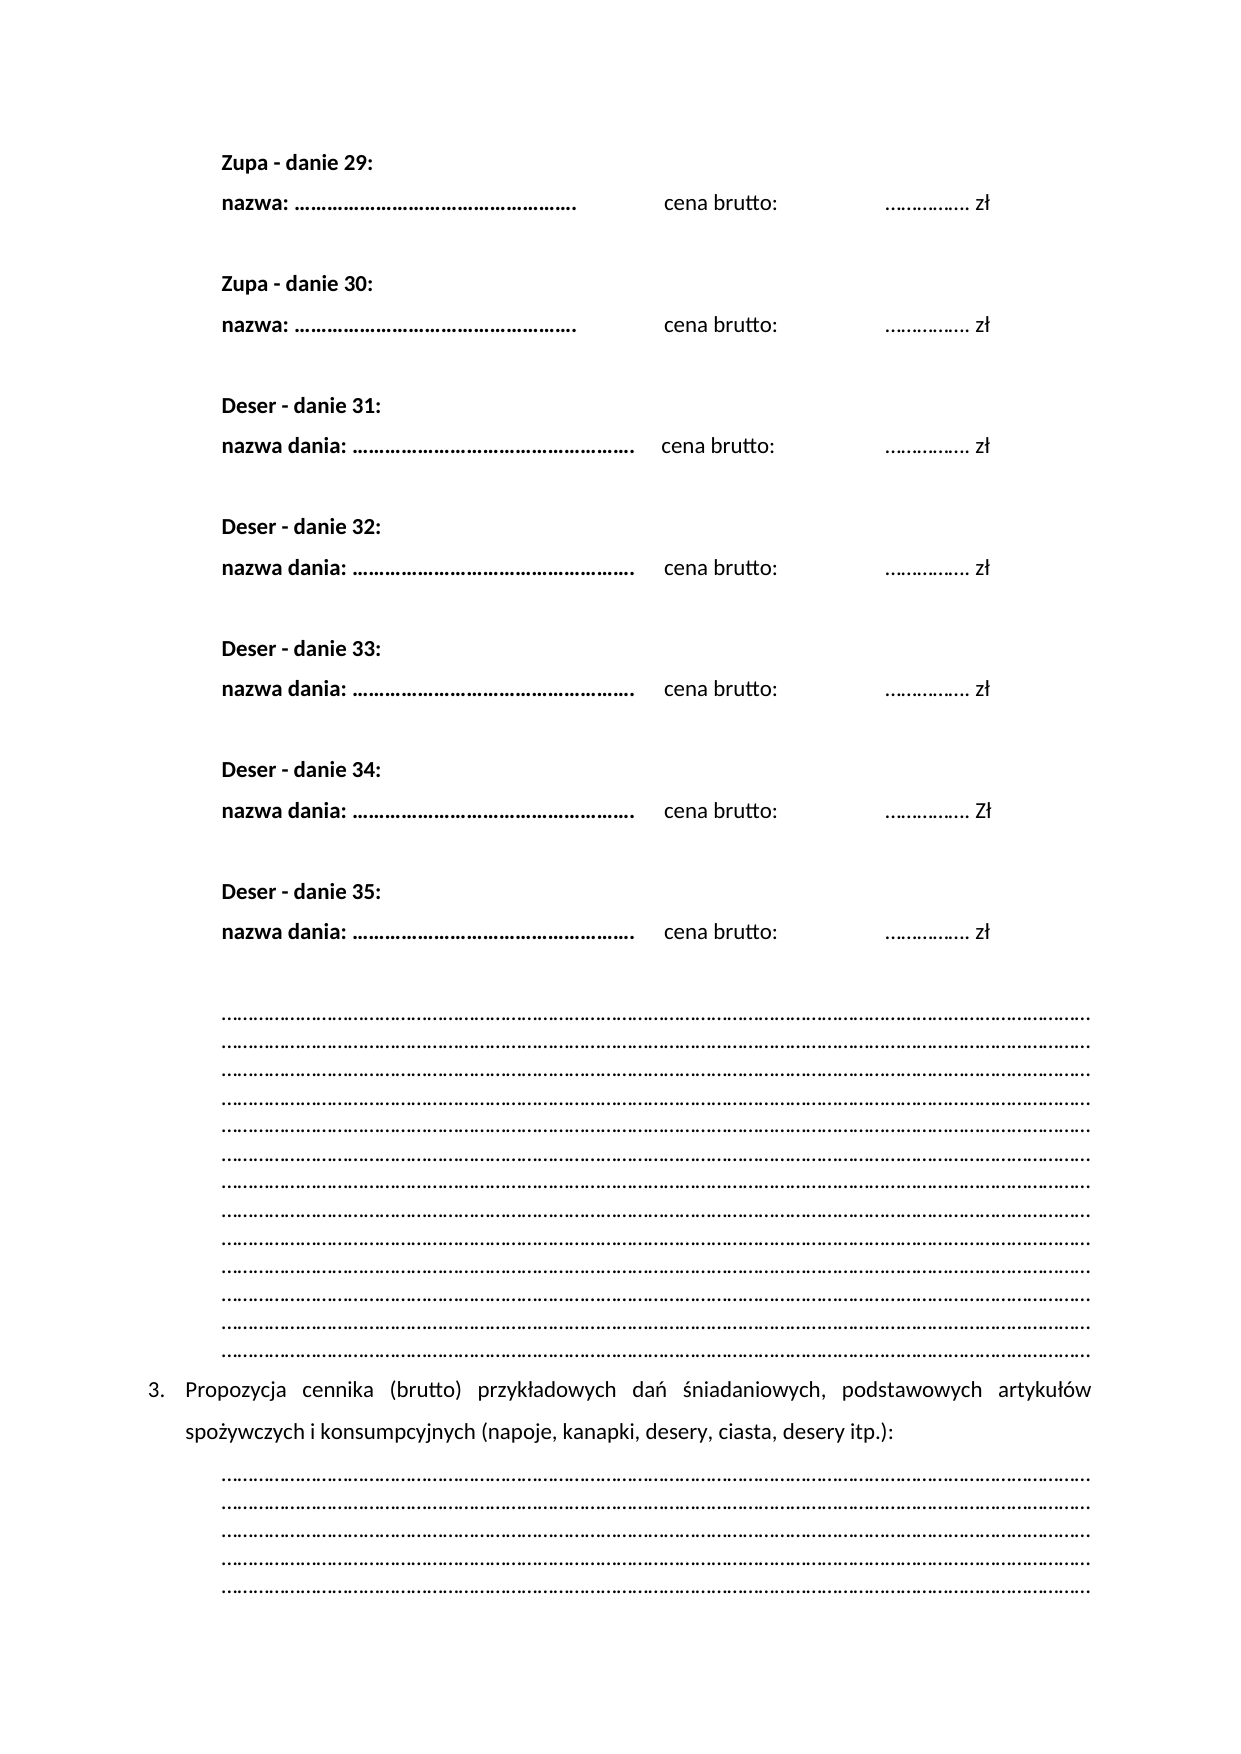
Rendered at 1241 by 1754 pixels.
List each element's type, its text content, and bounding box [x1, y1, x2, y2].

text Deser - danie 35: [148, 877, 1093, 905]
text Deser - danie 32: [148, 512, 1093, 540]
list Propozycja cennika (brutto) przykładowych dań śniadaniowych, podstawowych artykułów spożywczych i konsumpcyjnych (napoje, kanapki, desery, ciasta, desery itp.): [148, 1375, 1093, 1445]
text Deser - danie 31: [148, 391, 1093, 419]
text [221, 188, 1093, 216]
text nazwa dania: ……………………………………………. cena brutto: ……………. zł [221, 431, 1093, 459]
text Deser - danie 33: [148, 634, 1093, 662]
text Deser - danie 34: [148, 755, 1093, 783]
text nazwa dania: ……………………………………………. cena brutto: ……………. zł [221, 553, 1093, 581]
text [221, 310, 1093, 338]
text ………………………………………………………………………………………………………………………………………………………………………………………………………………………………………………………………………………………………………………………………………………………………………………………………………………………………………………………………………………………………………………………………………………………………………………………………………………………………………………………………………………………………………………………………………………………………………………………………………………………………………………………………………………………………………………………………………………………………………………………………………………………………………………………………………………………………………………………………………………………………………………………………………………………………………………………………………………………………………………………………………………………………………………………………………………………………………………………………………………………………………………………………………………………………………………………………………………………………………………………………………………………………………………………………………………………………………………………………………………………………………………………………………………………………………………………………………………………………………………… [221, 998, 1093, 1363]
text nazwa dania: ……………………………………………. cena brutto: ……………. zł [221, 674, 1093, 702]
text nazwa dania: ……………………………………………. cena brutto: ……………. Zł [221, 796, 1093, 824]
text Zupa - danie 29: [148, 148, 1093, 176]
text nazwa dania: ……………………………………………. cena brutto: ……………. zł [221, 917, 1093, 946]
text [221, 1459, 1093, 1599]
text Zupa - danie 30: [148, 269, 1093, 297]
